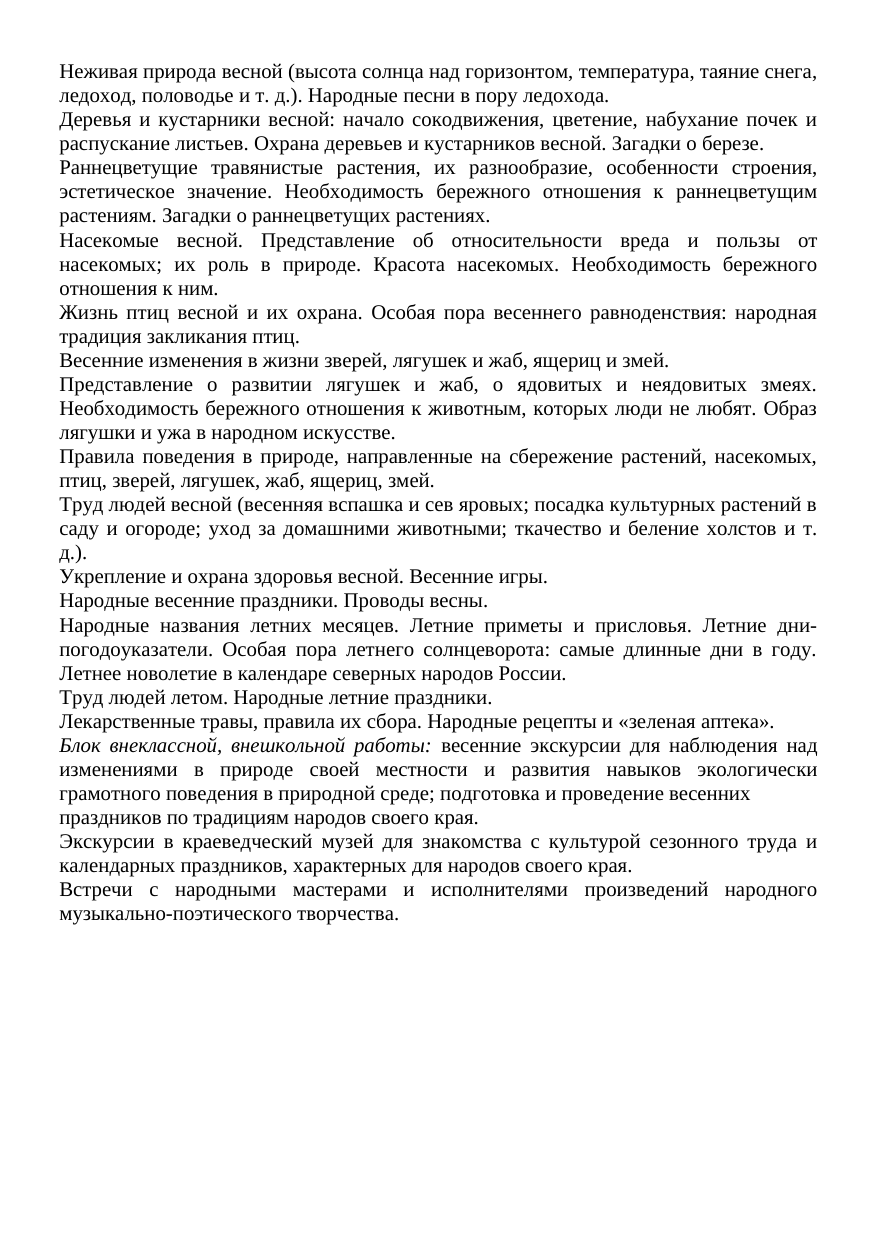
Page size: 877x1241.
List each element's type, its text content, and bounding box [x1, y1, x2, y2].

text Народные весенние праздники. Проводы весны. [59, 588, 818, 612]
text Правила поведения в природе, направленные на сбережение растений, насекомых, птиц, зверей, лягушек, жаб, ящериц, змей. [59, 444, 818, 492]
text Насекомые весной. Представление об относительности вреда и пользы от насекомых; их роль в природе. Красота насекомых. Необходимость бережного отношения к ним. [59, 227, 818, 300]
text Деревья и кустарники весной: начало сокодвижения, цветение, набухание почек и распускание листьев. Охрана деревьев и кустарников весной. Загадки о березе. [59, 107, 818, 155]
text Представление о развитии лягушек и жаб, о ядовитых и неядовитых змеях. Необходимость бережного отношения к животным, которых люди не любят. Образ лягушки и ужа в народном искусстве. [59, 372, 818, 444]
text Лекарственные травы, правила их сбора. Народные рецепты и «зеленая аптека». [59, 709, 818, 733]
text Труд людей летом. Народные летние праздники. [59, 685, 818, 709]
text праздников по традициям народов своего края. [59, 805, 818, 829]
text Жизнь птиц весной и их охрана. Особая пора весеннего равноденствия: народная традиция закликания птиц. [59, 300, 818, 348]
text Труд людей весной (весенняя вспашка и сев яровых; посадка культурных растений в саду и огороде; уход за домашними животными; ткачество и беление холстов и т. д.). [59, 492, 818, 564]
text Встречи с народными мастерами и исполнителями произведений народного музыкально-поэтического творчества. [59, 877, 818, 925]
text Блок внеклассной, внешкольной работы: весенние экскурсии для наблюдения над изменениями в природе своей местности и развития навыков экологически грамотного поведения в природной среде; подготовка и проведение весенних [59, 733, 818, 805]
text Укрепление и охрана здоровья весной. Весенние игры. [59, 564, 818, 588]
text Народные названия летних месяцев. Летние приметы и присловья. Летние дни-погодоуказатели. Особая пора летнего солнцеворота: самые длинные дни в году. Летнее новолетие в календаре северных народов России. [59, 612, 818, 685]
text Неживая природа весной (высота солнца над горизонтом, температура, таяние снега, ледоход, половодье и т. д.). Народные песни в пору ледохода. [59, 59, 818, 107]
text Раннецветущие травянистые растения, их разнообразие, особенности строения, эстетическое значение. Необходимость бережного отношения к раннецветущим растениям. Загадки о раннецветущих растениях. [59, 155, 818, 227]
text Весенние изменения в жизни зверей, лягушек и жаб, ящериц и змей. [59, 348, 818, 372]
text Экскурсии в краеведческий музей для знакомства с культурой сезонного труда и календарных праздников, характерных для народов своего края. [59, 829, 818, 877]
